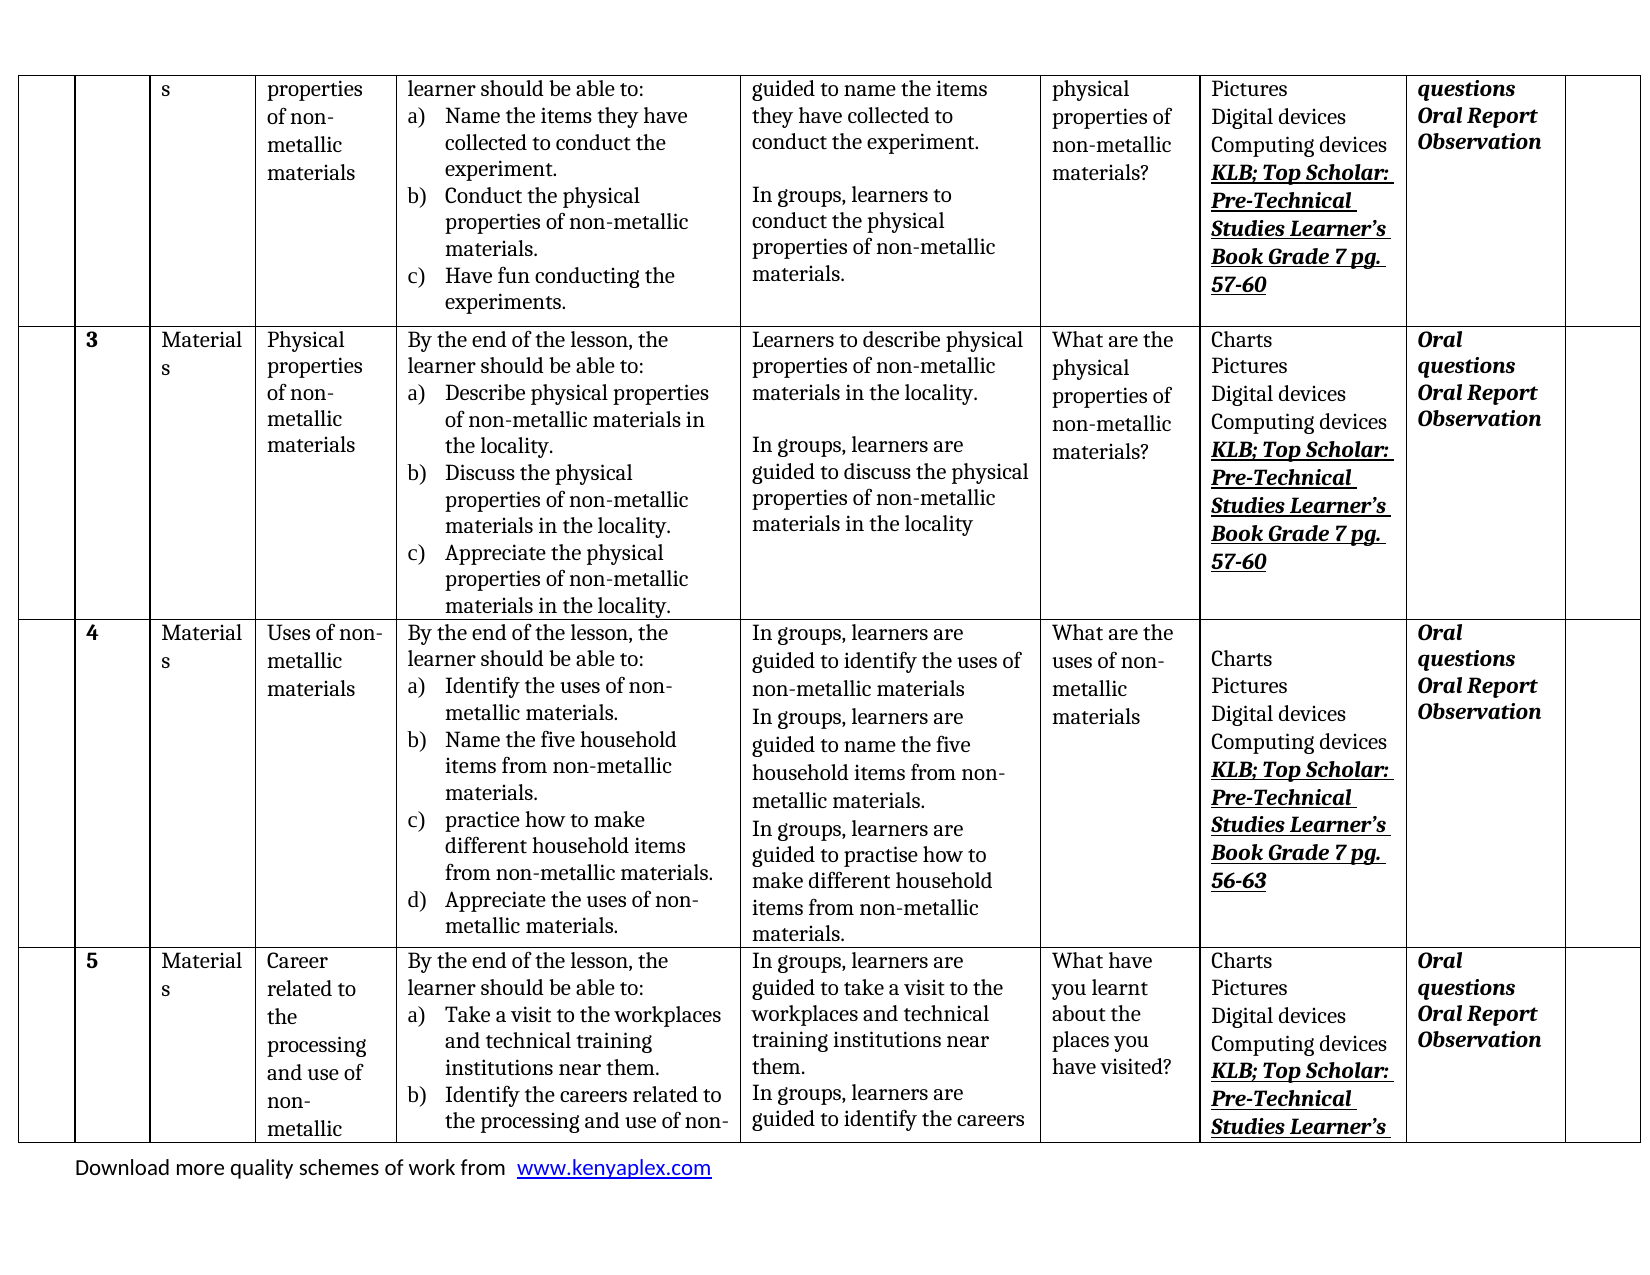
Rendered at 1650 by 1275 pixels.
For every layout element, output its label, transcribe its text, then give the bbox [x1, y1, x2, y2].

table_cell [741, 948, 1040, 1142]
table_cell [1566, 327, 1640, 619]
table_cell [19, 76, 74, 326]
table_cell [741, 76, 1040, 326]
table_cell 3 [76, 327, 149, 619]
table_cell By the end of the lesson, the learner should be able to: Identify the uses of non-metallic materials. Name the five household items from non-metallic materials. practice how to make different household items from non-metallic materials. Appreciate the uses of non-metallic materials. [397, 620, 740, 947]
table_cell Uses of non-metallic materials [256, 620, 396, 947]
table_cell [1041, 948, 1199, 1142]
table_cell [1407, 76, 1565, 326]
table_cell Materials [151, 76, 255, 326]
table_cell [397, 76, 740, 326]
table_cell Charts Pictures Digital devices Computing devices KLB; Top Scholar: Pre-Technical Studies Learner’s Book Grade 7 pg. 56-63 [1201, 620, 1406, 947]
table_cell Oral questions Oral Report Observation [1407, 327, 1565, 619]
table_cell [19, 327, 74, 619]
table_cell By the end of the lesson, the learner should be able to: Describe physical properties of non-metallic materials in the locality. Discuss the physical properties of non-metallic materials in the locality. Appreciate the physical properties of non-metallic materials in the locality. [397, 327, 740, 619]
table_cell [19, 948, 74, 1142]
table_cell What are the uses of non-metallic materials [1041, 620, 1199, 947]
table_cell Learners to describe physical properties of non-metallic materials in the locality. In groups, learners are guided to discuss the physical properties of non-metallic materials in the locality [741, 327, 1040, 619]
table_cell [1041, 76, 1199, 326]
table_cell 5 [76, 948, 149, 1142]
table_cell [19, 620, 74, 947]
table_cell 2 [76, 76, 149, 326]
table_cell Materials [151, 948, 255, 1142]
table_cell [256, 76, 396, 326]
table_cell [1201, 76, 1406, 326]
table_cell Physical properties of non-metallic materials [256, 327, 396, 619]
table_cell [1201, 948, 1406, 1142]
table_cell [397, 948, 740, 1142]
table_cell Oral questions Oral Report Observation [1407, 620, 1565, 947]
table_cell Materials [151, 620, 255, 947]
table_cell Charts Pictures Digital devices Computing devices KLB; Top Scholar: Pre-Technical Studies Learner’s Book Grade 7 pg. 57-60 [1201, 327, 1406, 619]
table_cell 4 [76, 620, 149, 947]
table_cell [1566, 948, 1640, 1142]
table_cell [1566, 620, 1640, 947]
table_cell In groups, learners are guided to identify the uses of non-metallic materials In groups, learners are guided to name the five household items from non-metallic materials. In groups, learners are guided to practise how to make different household items from non-metallic materials. [741, 620, 1040, 947]
table_cell Materials [151, 327, 255, 619]
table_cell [1407, 948, 1565, 1142]
table_cell What are the physical properties of non-metallic materials? [1041, 327, 1199, 619]
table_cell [256, 948, 396, 1142]
table_cell [1566, 76, 1640, 326]
